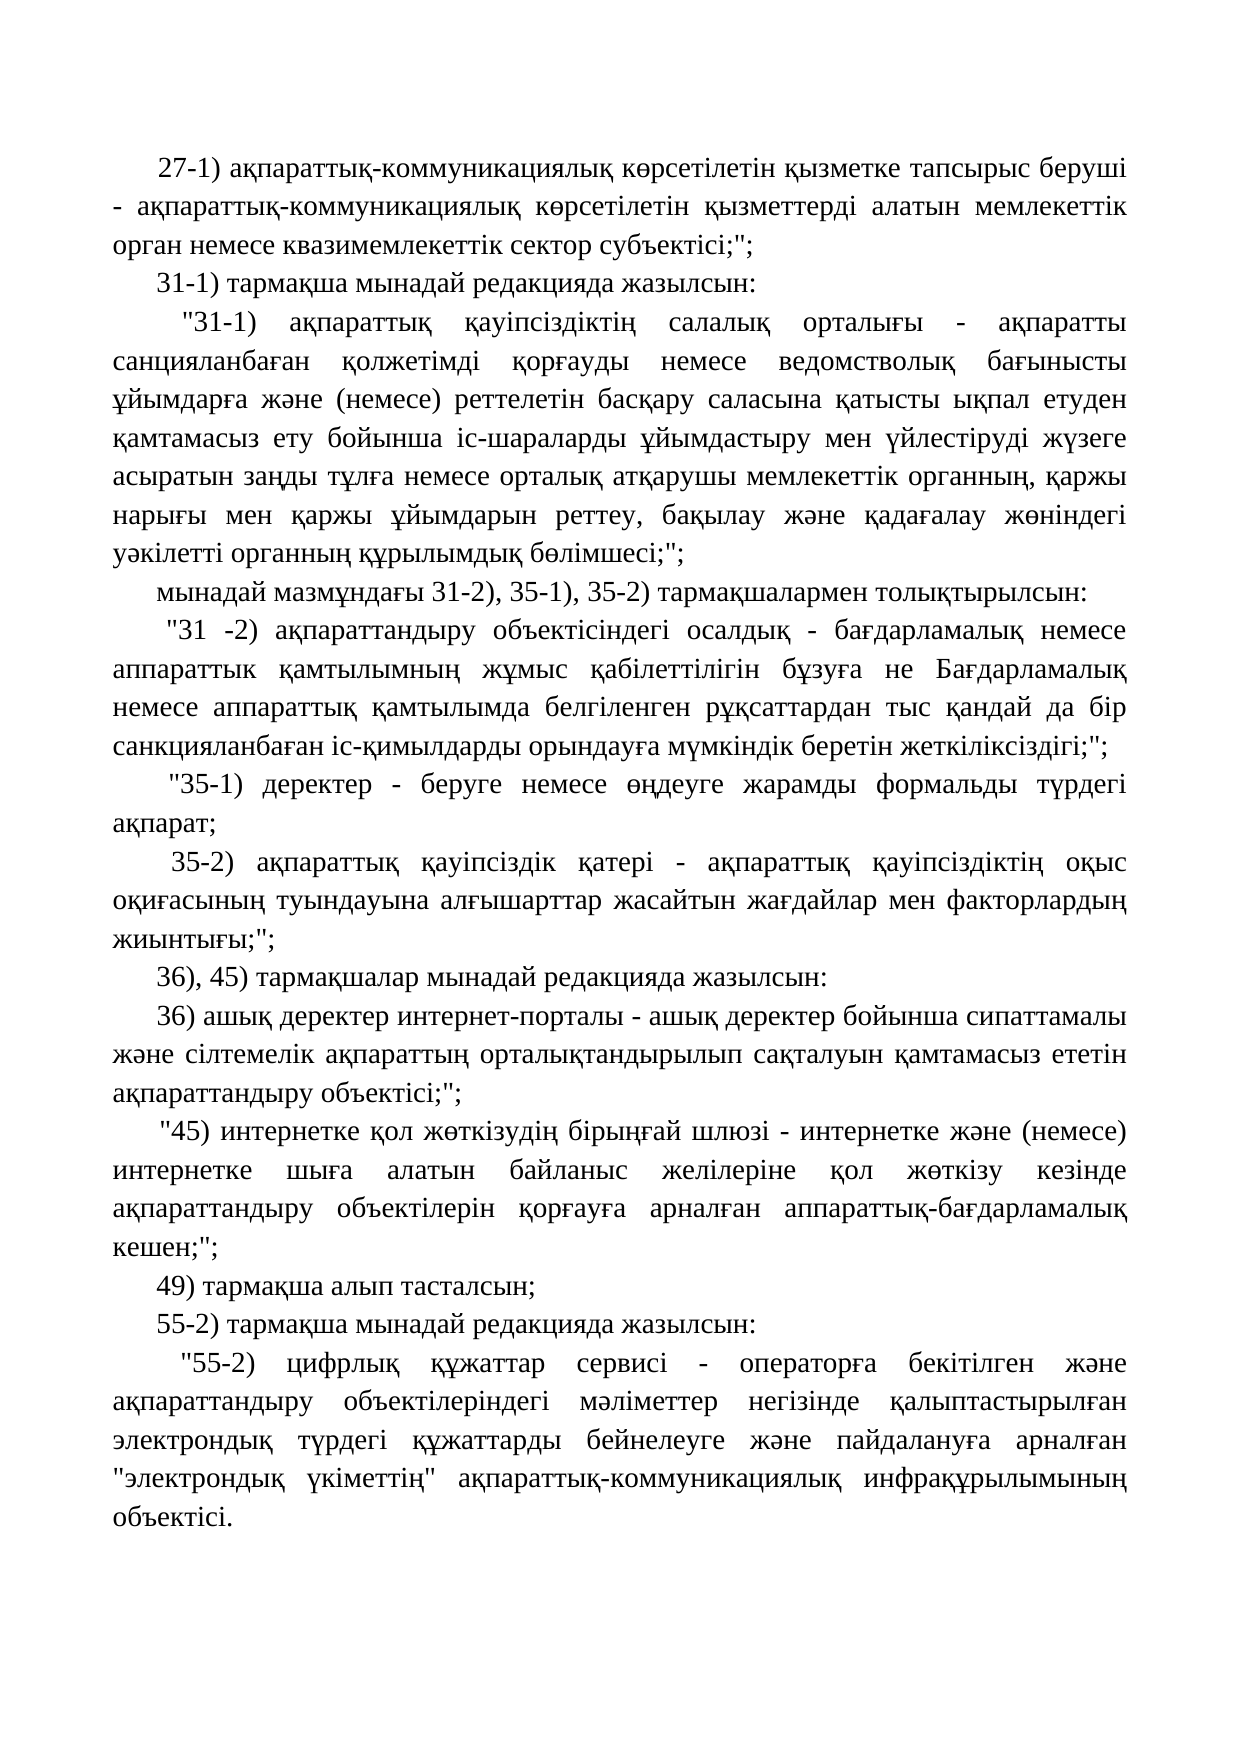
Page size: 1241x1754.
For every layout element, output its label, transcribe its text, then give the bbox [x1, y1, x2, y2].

text "45) интернетке қол жөткізудің бірыңғай шлюзі - интернетке және (немесе) интернетке шыға алатын байланыс желілеріне қол жөткізу кезінде ақпараттандыру объектілерін қорғауға арналған аппараттық-бағдарламалық кешен;"; [112, 1113, 1128, 1263]
text 36) ашық деректер интернет-порталы - ашық деректер бойынша сипаттамалы және сілтемелік ақпараттың орталықтандырылып сақталуын қамтамасыз ететін ақпараттандыру объектісі;"; [112, 998, 1128, 1108]
text 55-2) тармақша мынадай редакцияда жазылсын: [112, 1306, 1128, 1340]
text "35-1) деректер - беруге немесе өңдеуге жарамды формальды түрдегі ақпарат; [112, 767, 1128, 839]
text 36), 45) тармақшалар мынадай редакцияда жазылсын: [112, 959, 1128, 993]
text 49) тармақша алып тасталсын; [112, 1268, 1128, 1301]
text "55-2) цифрлық құжаттар сервисі - операторға бекітілген және ақпараттандыру объектілеріндегі мәліметтер негізінде қалыптастырылған электрондық түрдегі құжаттарды бейнелеуге және пайдалануға арналған "электрондық үкіметтің" ақпараттық-коммуникациялық инфрақұрылымының объектісі. [112, 1345, 1128, 1532]
text 35-2) ақпараттық қауіпсіздік қатері - ақпараттық қауіпсіздіктің оқыс оқиғасының туындауына алғышарттар жасайтын жағдайлар мен факторлардың жиынтығы;"; [112, 844, 1128, 954]
text "31-1) ақпараттық қауіпсіздіктің салалық орталығы - ақпаратты санцияланбаған қолжетімді қорғауды немесе ведомстволық бағынысты ұйымдарға және (немесе) реттелетін басқару саласына қатысты ықпал етуден қамтамасыз ету бойынша іс-шараларды ұйымдастыру мен үйлестіруді жүзеге асыратын заңды тұлға немесе орталық атқарушы мемлекеттік органның, қаржы нарығы мен қаржы ұйымдарын реттеу, бақылау және қадағалау жөніндегі уәкілетті органның құрылымдық бөлімшесі;"; [112, 304, 1128, 569]
text мынадай мазмұндағы 31-2), 35-1), 35-2) тармақшалармен толықтырылсын: [112, 574, 1128, 607]
text "31 -2) ақпараттандыру объектісіндегі осалдық - бағдарламалық немесе аппараттык қамтылымның жұмыс қабілеттілігін бұзуға не Бағдарламалық немесе аппараттық қамтылымда белгіленген рұқсаттардан тыс қандай да бір санкцияланбаған іс-қимылдарды орындауға мүмкіндік беретін жеткіліксіздігі;"; [112, 612, 1128, 762]
text 31-1) тармақша мынадай редакцияда жазылсын: [112, 266, 1128, 299]
text 27-1) ақпараттық-коммуникациялық көрсетілетін қызметке тапсырыс беруші - ақпараттық-коммуникациялық көрсетілетін қызметтерді алатын мемлекеттік орган немесе квазимемлекеттік сектор субъектісі;"; [112, 150, 1128, 261]
